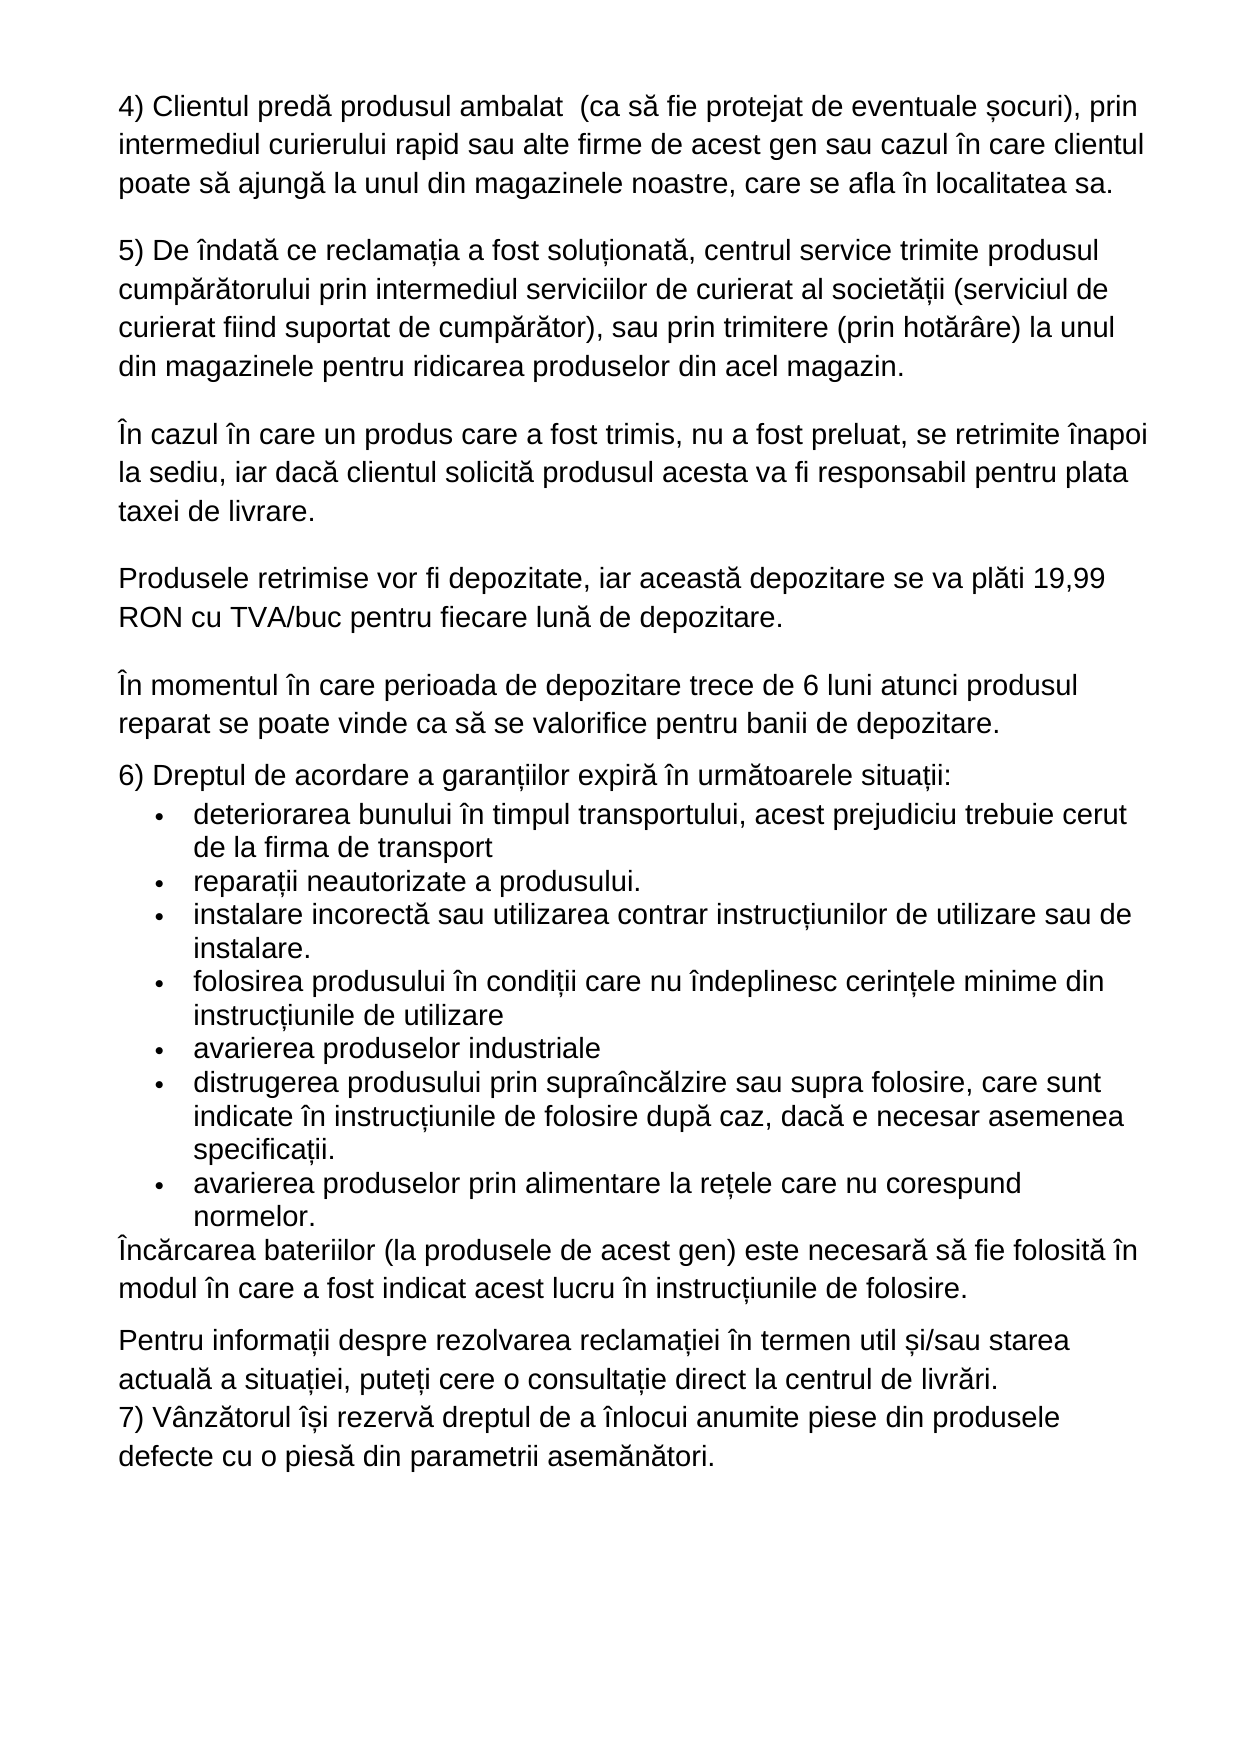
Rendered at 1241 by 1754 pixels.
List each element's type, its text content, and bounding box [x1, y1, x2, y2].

text Produsele retrimise vor fi depozitate, iar această depozitare se va plăti 19,99 RON cu TVA/buc pentru fiecare lună de depozitare. [118, 562, 1152, 634]
text 4) Clientul predă produsul ambalat (ca să fie protejat de eventuale șocuri), prin intermediul curierului rapid sau alte firme de acest gen sau cazul în care clientul poate să ajungă la unul din magazinele noastre, care se afla în localitatea sa. [118, 89, 1152, 199]
text În momentul în care perioada de depozitare trece de 6 luni atunci produsul reparat se poate vinde ca să se valorifice pentru banii de depozitare. [118, 668, 1152, 740]
list instalare incorectă sau utilizarea contrar instrucțiunilor de utilizare sau de instalare. [156, 897, 1152, 964]
list folosirea produsului în condiții care nu îndeplinesc cerințele minime din instrucțiunile de utilizare [156, 964, 1152, 1032]
text Încărcarea bateriilor (la produsele de acest gen) este necesară să fie folosită în modul în care a fost indicat acest lucru în instrucțiunile de folosire. [118, 1233, 1152, 1305]
list avarierea produselor prin alimentare la rețele care nu corespund normelor. [156, 1166, 1152, 1233]
list reparații neautorizate a produsului. [156, 864, 1152, 897]
list avarierea produselor industriale [156, 1032, 1152, 1065]
text 6) Dreptul de acordare a garanțiilor expiră în următoarele situații: [118, 758, 1152, 792]
text Pentru informații despre rezolvarea reclamației în termen util și/sau starea actuală a situației, puteți cere o consultație direct la centrul de livrări. [118, 1323, 1152, 1395]
text 7) Vânzătorul își rezervă dreptul de a înlocui anumite piese din produsele defecte cu o piesă din parametrii asemănători. [118, 1400, 1152, 1472]
list distrugerea produsului prin supraîncălzire sau supra folosire, care sunt indicate în instrucțiunile de folosire după caz, dacă e necesar asemenea specificații. [156, 1065, 1152, 1166]
text 5) De îndată ce reclamația a fost soluționată, centrul service trimite produsul cumpărătorului prin intermediul serviciilor de curierat al societății (serviciul de curierat fiind suportat de cumpărător), sau prin trimitere (prin hotărâre) la unul din magazinele pentru ridicarea produselor din acel magazin. [118, 233, 1152, 383]
list deteriorarea bunului în timpul transportului, acest prejudiciu trebuie cerut de la firma de transport [156, 797, 1152, 864]
text În cazul în care un produs care a fost trimis, nu a fost preluat, se retrimite înapoi la sediu, iar dacă clientul solicită produsul acesta va fi responsabil pentru plata taxei de livrare. [118, 417, 1152, 527]
